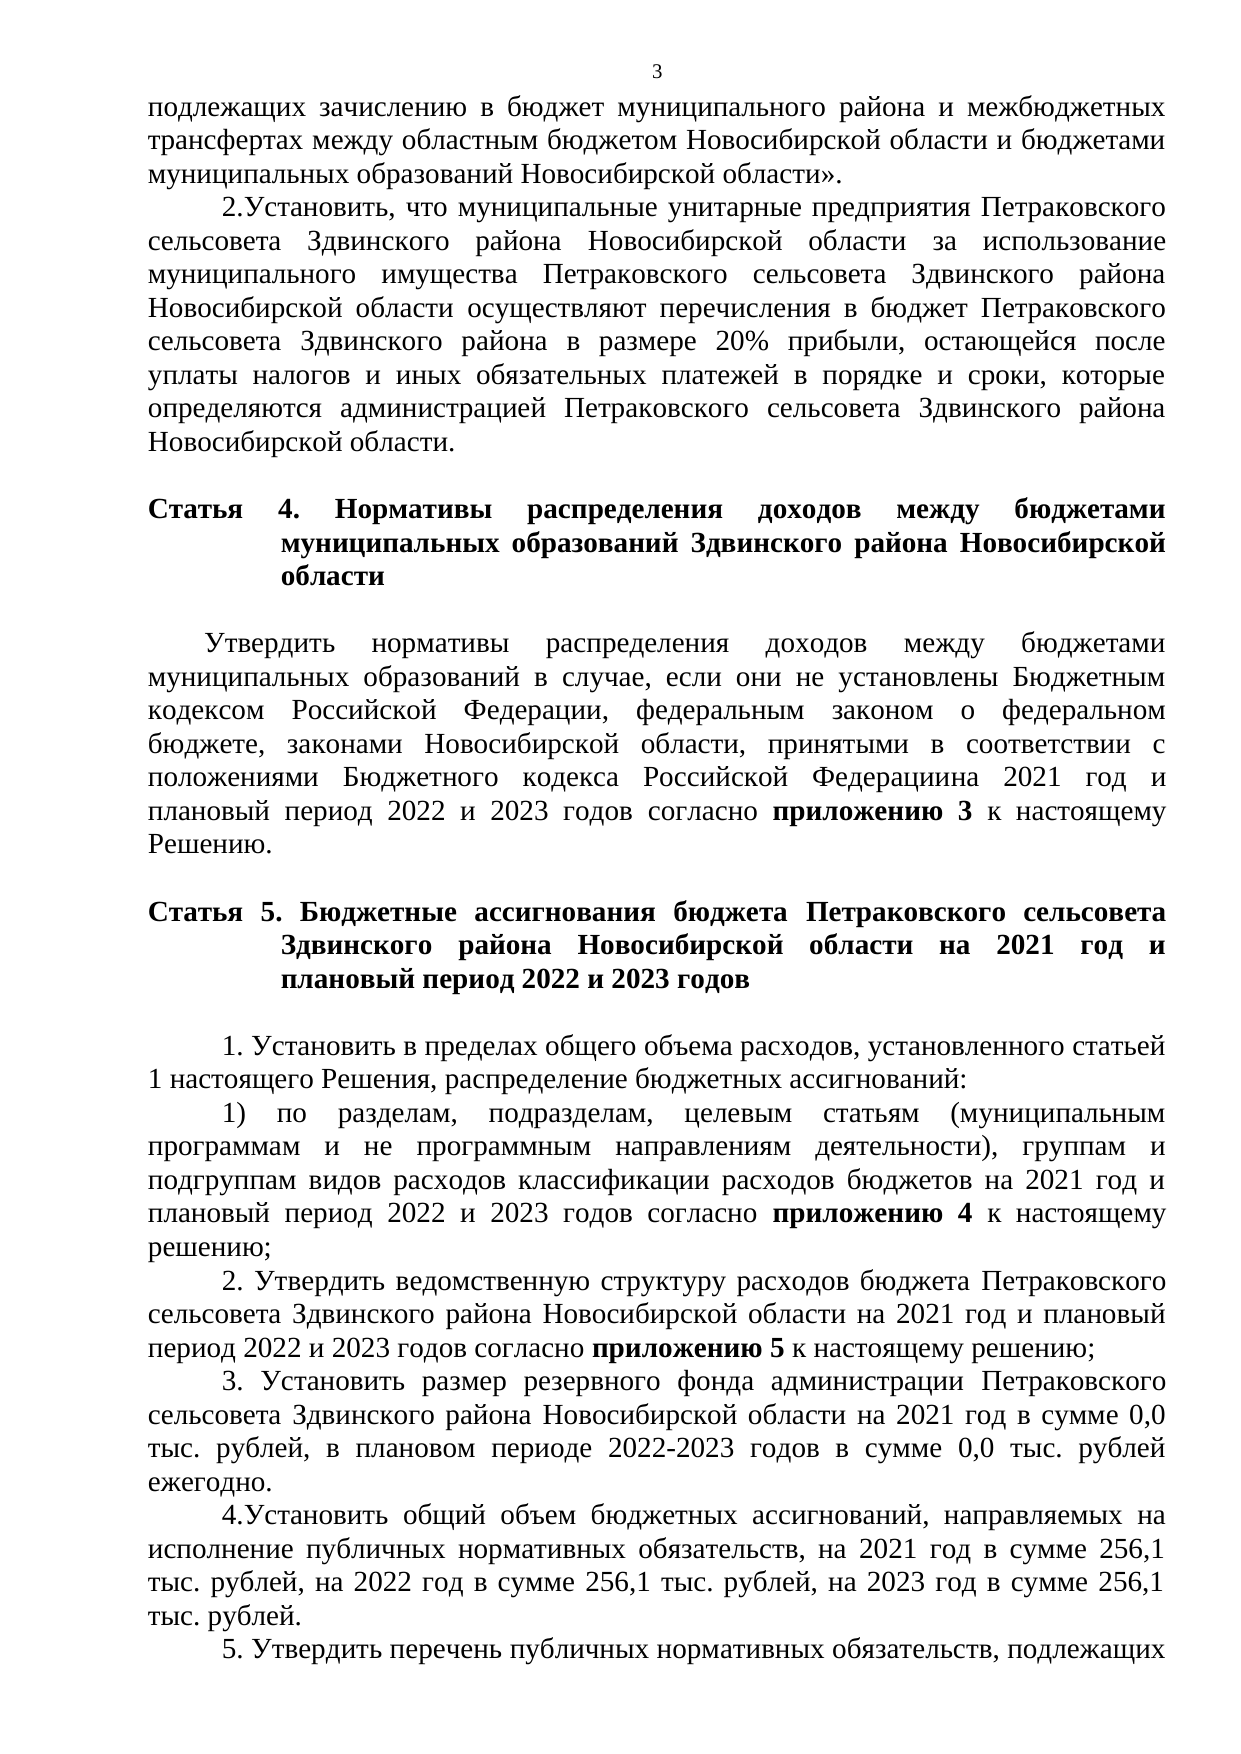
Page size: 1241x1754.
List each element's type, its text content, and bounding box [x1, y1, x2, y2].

text 1) по разделам, подразделам, целевым статьям (муниципальным программам и не программным направлениям деятельности), группам и подгруппам видов расходов классификации расходов бюджетов на 2021 год и плановый период 2022 и 2023 годов согласно приложению 4 к настоящему решению; [148, 1095, 1166, 1263]
text Статья 4. Нормативы распределения доходов между бюджетами муниципальных образований Здвинского района Новосибирской области [148, 491, 1166, 592]
text 1. Установить в пределах общего объема расходов, установленного статьей 1 настоящего Решения, распределение бюджетных ассигнований: [148, 1028, 1166, 1095]
text Статья 5. Бюджетные ассигнования бюджета Петраковского сельсовета Здвинского района Новосибирской области на 2021 год и плановый период 2022 и 2023 годов [148, 894, 1166, 994]
text 3. Установить размер резервного фонда администрации Петраковского сельсовета Здвинского района Новосибирской области на 2021 год в сумме 0,0 тыс. рублей, в плановом периоде 2022-2023 годов в сумме 0,0 тыс. рублей ежегодно. [148, 1363, 1166, 1497]
text Утвердить нормативы распределения доходов между бюджетами муниципальных образований в случае, если они не установлены Бюджетным кодексом Российской Федерации, федеральным законом о федеральном бюджете, законами Новосибирской области, принятыми в соответствии с положениями Бюджетного кодекса Российской Федерациина 2021 год и плановый период 2022 и 2023 годов согласно приложению 3 к настоящему Решению. [148, 625, 1166, 860]
text 4.Установить общий объем бюджетных ассигнований, направляемых на исполнение публичных нормативных обязательств, на 2021 год в сумме 256,1 тыс. рублей, на 2022 год в сумме 256,1 тыс. рублей, на 2023 год в сумме 256,1 тыс. рублей. [148, 1497, 1166, 1632]
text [148, 89, 1166, 189]
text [148, 1632, 1166, 1665]
text 2.Установить, что муниципальные унитарные предприятия Петраковского сельсовета Здвинского района Новосибирской области за использование муниципального имущества Петраковского сельсовета Здвинского района Новосибирской области осуществляют перечисления в бюджет Петраковского сельсовета Здвинского района в размере 20% прибыли, остающейся после уплаты налогов и иных обязательных платежей в порядке и сроки, которые определяются администрацией Петраковского сельсовета Здвинского района Новосибирской области. [148, 189, 1166, 458]
text 2. Утвердить ведомственную структуру расходов бюджета Петраковского сельсовета Здвинского района Новосибирской области на 2021 год и плановый период 2022 и 2023 годов согласно приложению 5 к настоящему решению; [148, 1263, 1166, 1363]
